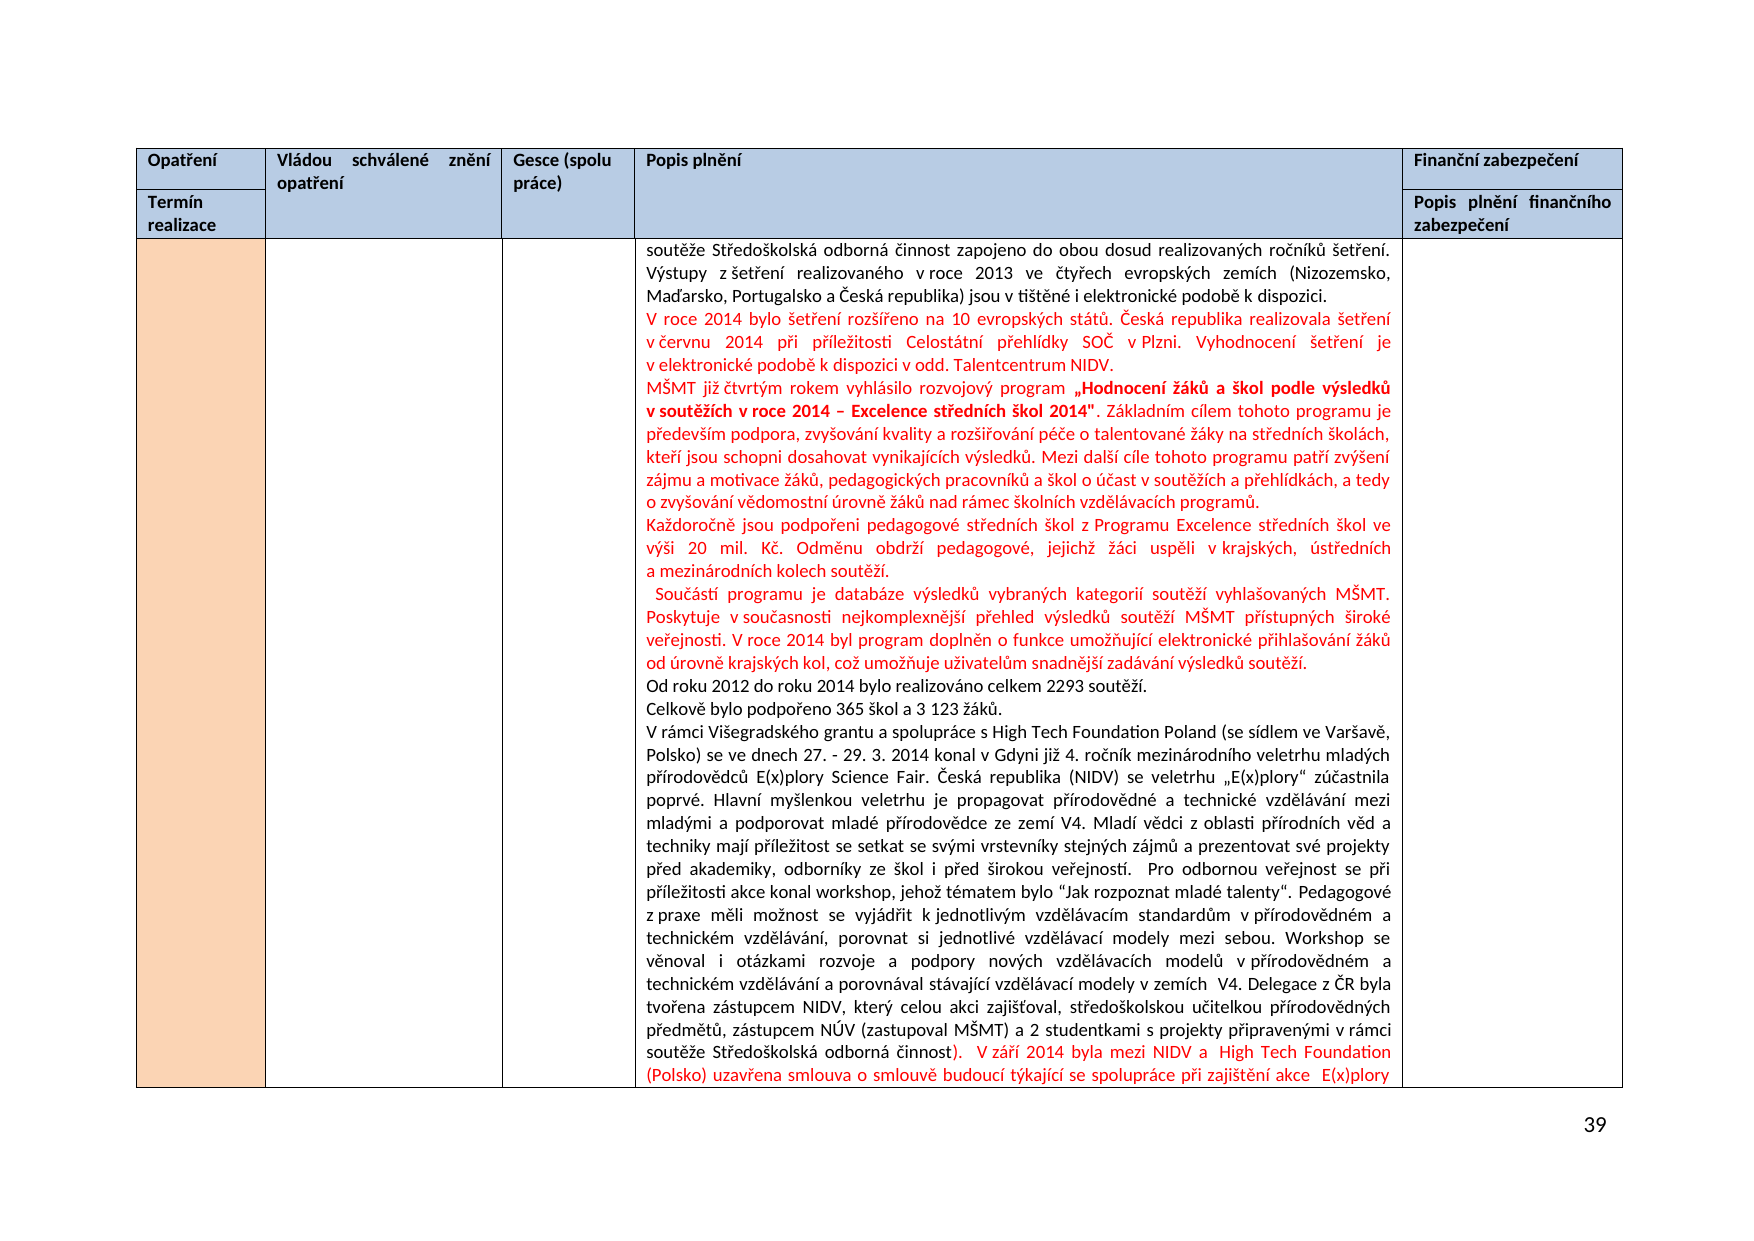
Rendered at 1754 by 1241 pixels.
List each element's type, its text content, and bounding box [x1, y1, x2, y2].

table_header Popis plnění [635, 149, 1402, 238]
table_header Opatření [137, 149, 265, 189]
table_header Vládou schválené znění opatření [266, 149, 501, 238]
table_cell Popis plnění finančního zabezpečení [1403, 190, 1622, 238]
table_cell Termín realizace [137, 190, 265, 238]
table_header Gesce (spolu práce) [502, 149, 634, 238]
table_header Finanční zabezpečení [1403, 149, 1622, 189]
table_cell PB [137, 239, 265, 1087]
